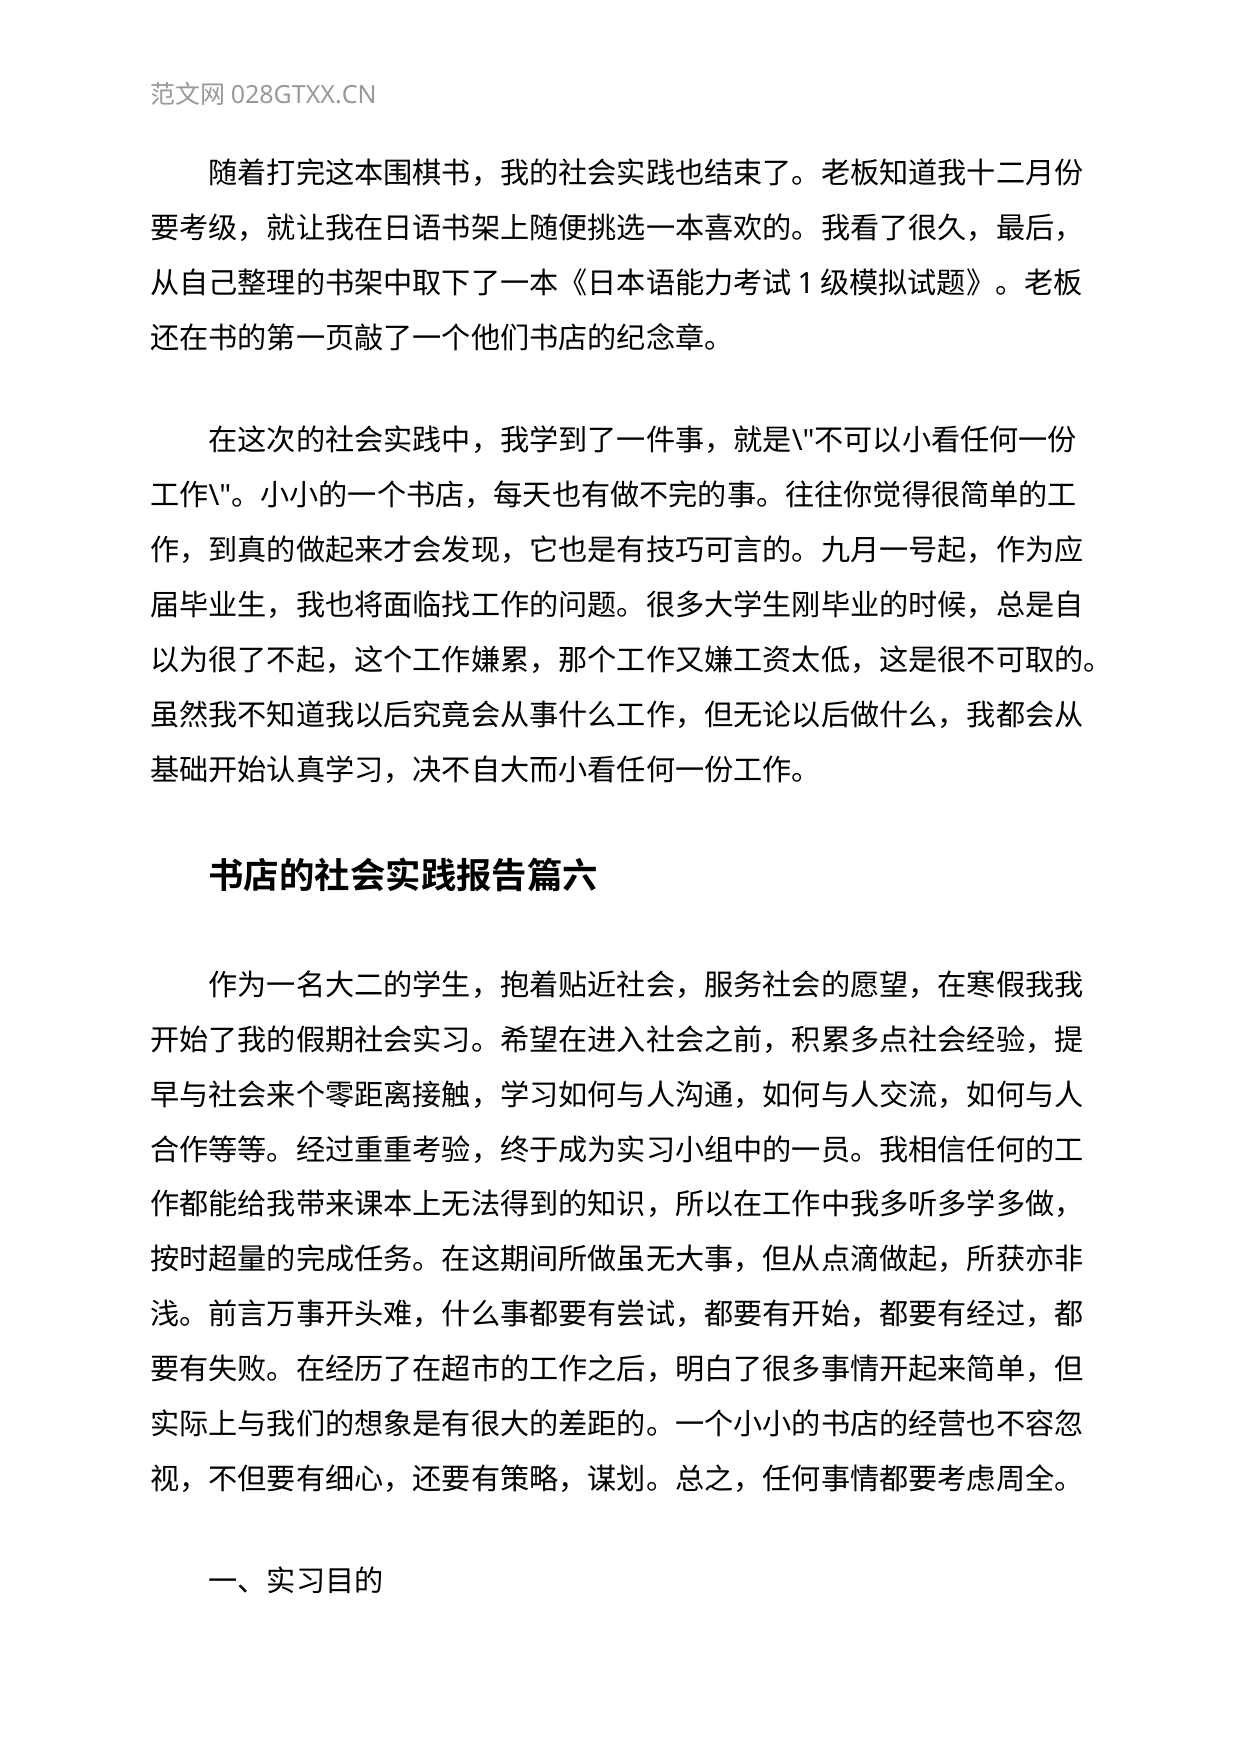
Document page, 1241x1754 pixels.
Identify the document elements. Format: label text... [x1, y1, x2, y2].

text 一、实习目的 [150, 1557, 1090, 1599]
text 书店的社会实践报告篇六 [150, 848, 1090, 899]
text 在这次的社会实践中，我学到了一件事，就是\"不可以小看任何一份工作\"。小小的一个书店，每天也有做不完的事。往往你觉得很简单的工作，到真的做起来才会发现，它也是有技巧可言的。九月一号起，作为应届毕业生，我也将面临找工作的问题。很多大学生刚毕业的时候，总是自以为很了不起，这个工作嫌累，那个工作又嫌工资太低，这是很不可取的。虽然我不知道我以后究竟会从事什么工作，但无论以后做什么，我都会从基础开始认真学习，决不自大而小看任何一份工作。 [150, 417, 1090, 788]
text 作为一名大二的学生，抱着贴近社会，服务社会的愿望，在寒假我我开始了我的假期社会实习。希望在进入社会之前，积累多点社会经验，提早与社会来个零距离接触，学习如何与人沟通，如何与人交流，如何与人合作等等。经过重重考验，终于成为实习小组中的一员。我相信任何的工作都能给我带来课本上无法得到的知识，所以在工作中我多听多学多做，按时超量的完成任务。在这期间所做虽无大事，但从点滴做起，所获亦非浅。前言万事开头难，什么事都要有尝试，都要有开始，都要有经过，都要有失败。在经历了在超市的工作之后，明白了很多事情开起来简单，但实际上与我们的想象是有很大的差距的。一个小小的书店的经营也不容忽视，不但要有细心，还要有策略，谋划。总之，任何事情都要考虑周全。 [150, 961, 1090, 1498]
text 随着打完这本围棋书，我的社会实践也结束了。老板知道我十二月份要考级，就让我在日语书架上随便挑选一本喜欢的。我看了很久，最后，从自己整理的书架中取下了一本《日本语能力考试1级模拟试题》。老板还在书的第一页敲了一个他们书店的纪念章。 [150, 150, 1090, 357]
